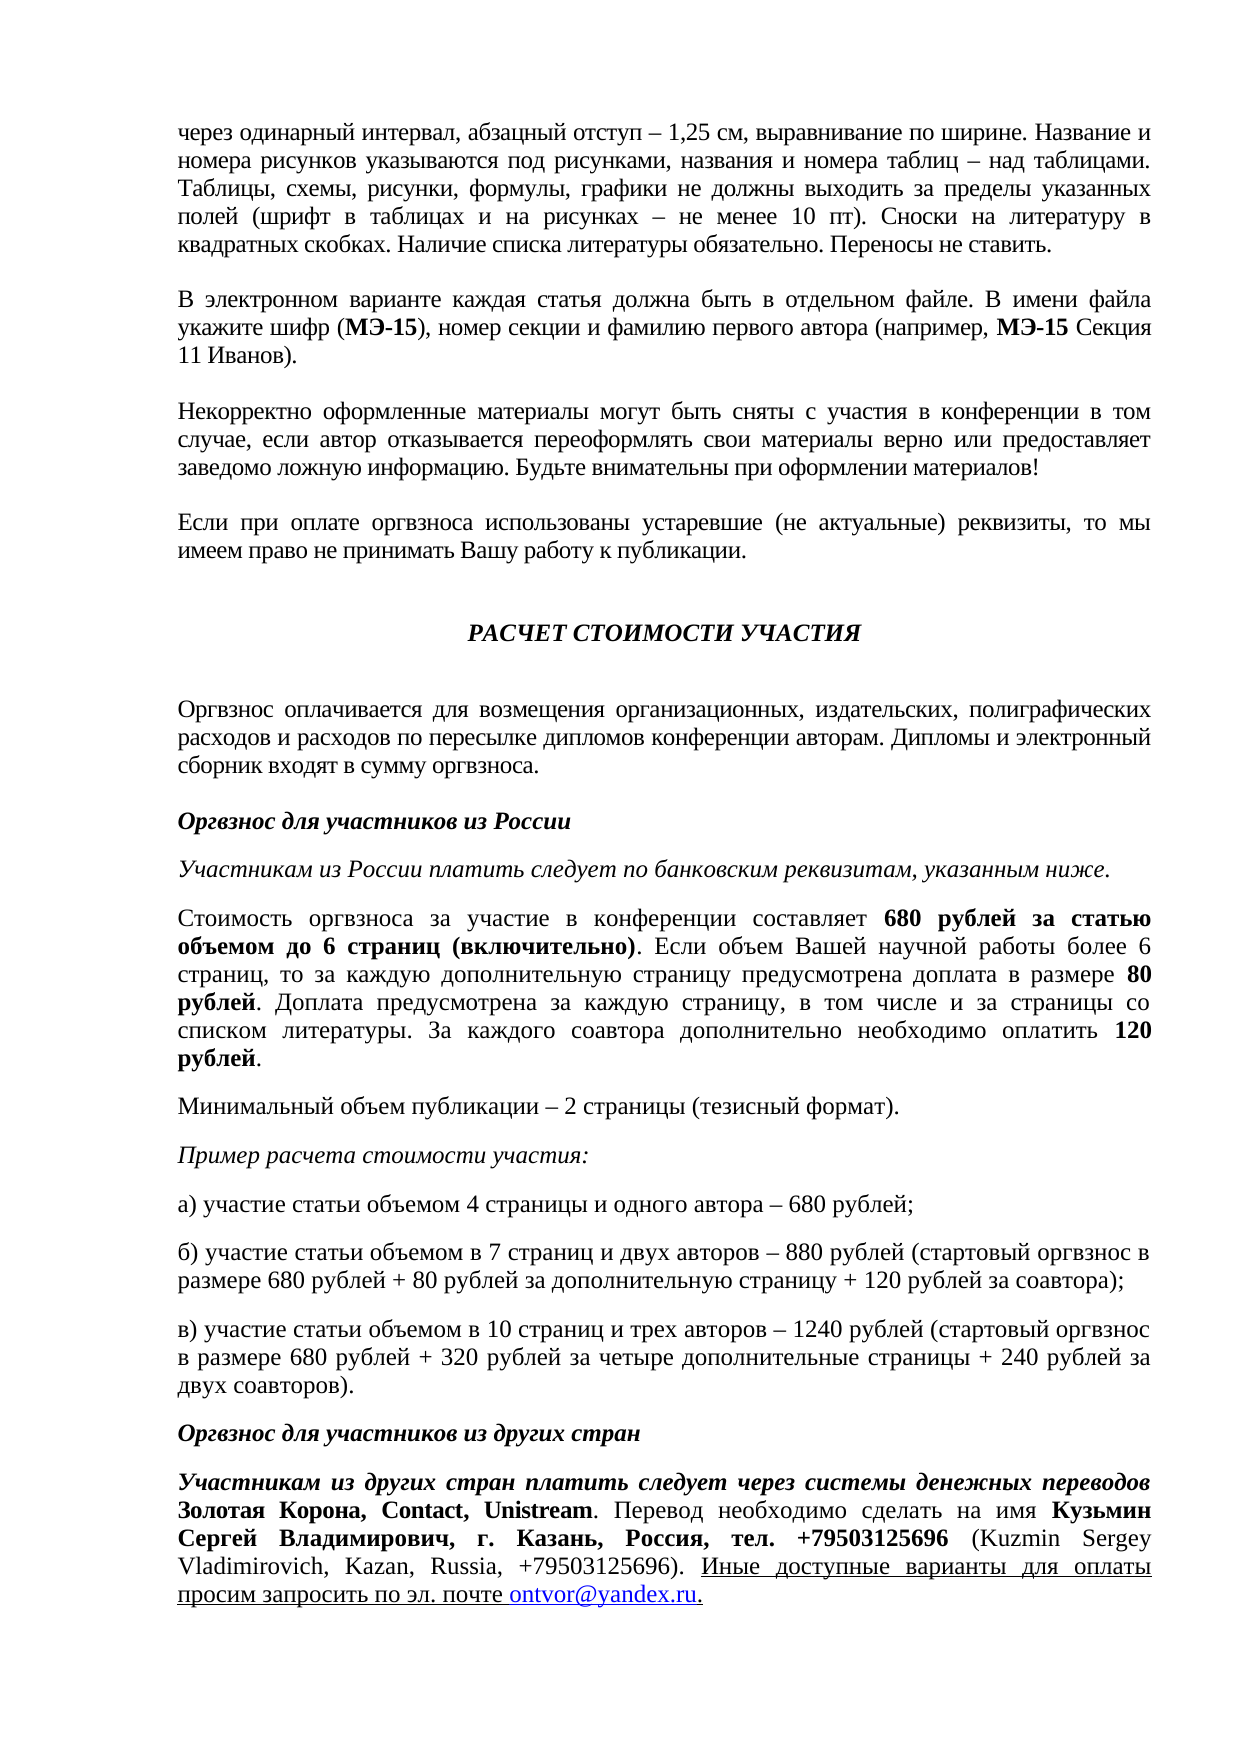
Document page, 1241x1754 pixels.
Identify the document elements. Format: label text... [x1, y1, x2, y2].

text б) участие статьи объемом в 7 страниц и двух авторов – 880 рублей (стартовый оргвзнос в размере 680 рублей + 80 рублей за дополнительную страницу + 120 рублей за соавтора); [177, 1238, 1152, 1294]
text Участникам из других стран платить следует через системы денежных переводов Золотая Корона, Contact, Unistream. Перевод необходимо сделать на имя Кузьмин Сергей Владимирович, г. Казань, Россия, тел. +79503125696 (Kuzmin Sergey Vladimirovich, Kazan, Russia, +79503125696). Иные доступные варианты для оплаты просим запросить по эл. почте ontvor@yandex.ru. [177, 1468, 1152, 1608]
text а) участие статьи объемом 4 страницы и одного автора – 680 рублей; [177, 1190, 1152, 1218]
text в) участие статьи объемом в 10 страниц и трех авторов – 1240 рублей (стартовый оргвзнос в размере 680 рублей + 320 рублей за четыре дополнительные страницы + 240 рублей за двух соавторов). [177, 1315, 1152, 1399]
text Оргвзнос для участников из России [177, 807, 1152, 835]
text Оргвзнос для участников из других стран [177, 1419, 1152, 1447]
text Оргвзнос оплачивается для возмещения организационных, издательских, полиграфических расходов и расходов по пересылке дипломов конференции авторам. Дипломы и электронный сборник входят в сумму оргвзноса. [177, 696, 1152, 779]
text Участникам из России платить следует по банковским реквизитам, указанным ниже. [177, 856, 1152, 883]
text В электронном варианте каждая статья должна быть в отдельном файле. В имени файла укажите шифр (МЭ-15), номер секции и фамилию первого автора (например, МЭ-15 Секция 11 Иванов). [177, 285, 1152, 369]
text Стоимость оргвзноса за участие в конференции составляет 680 рублей за статью объемом до 6 страниц (включительно). Если объем Вашей научной работы более 6 страниц, то за каждую дополнительную страницу предусмотрена доплата в размере 80 рублей. Доплата предусмотрена за каждую страницу, в том числе и за страницы со списком литературы. За каждого соавтора дополнительно необходимо оплатить 120 рублей. [177, 904, 1152, 1072]
text Если при оплате оргвзноса использованы устаревшие (не актуальные) реквизиты, то мы имеем право не принимать Вашу работу к публикации. [177, 508, 1152, 564]
text РАСЧЕТ СТОИМОСТИ УЧАСТИЯ [177, 620, 1152, 675]
text Пример расчета стоимости участия: [177, 1141, 1152, 1169]
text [177, 118, 1152, 258]
text Некорректно оформленные материалы могут быть сняты с участия в конференции в том случае, если автор отказывается переоформлять свои материалы верно или предоставляет заведомо ложную информацию. Будьте внимательны при оформлении материалов! [177, 397, 1152, 481]
text Минимальный объем публикации – 2 страницы (тезисный формат). [177, 1092, 1152, 1120]
